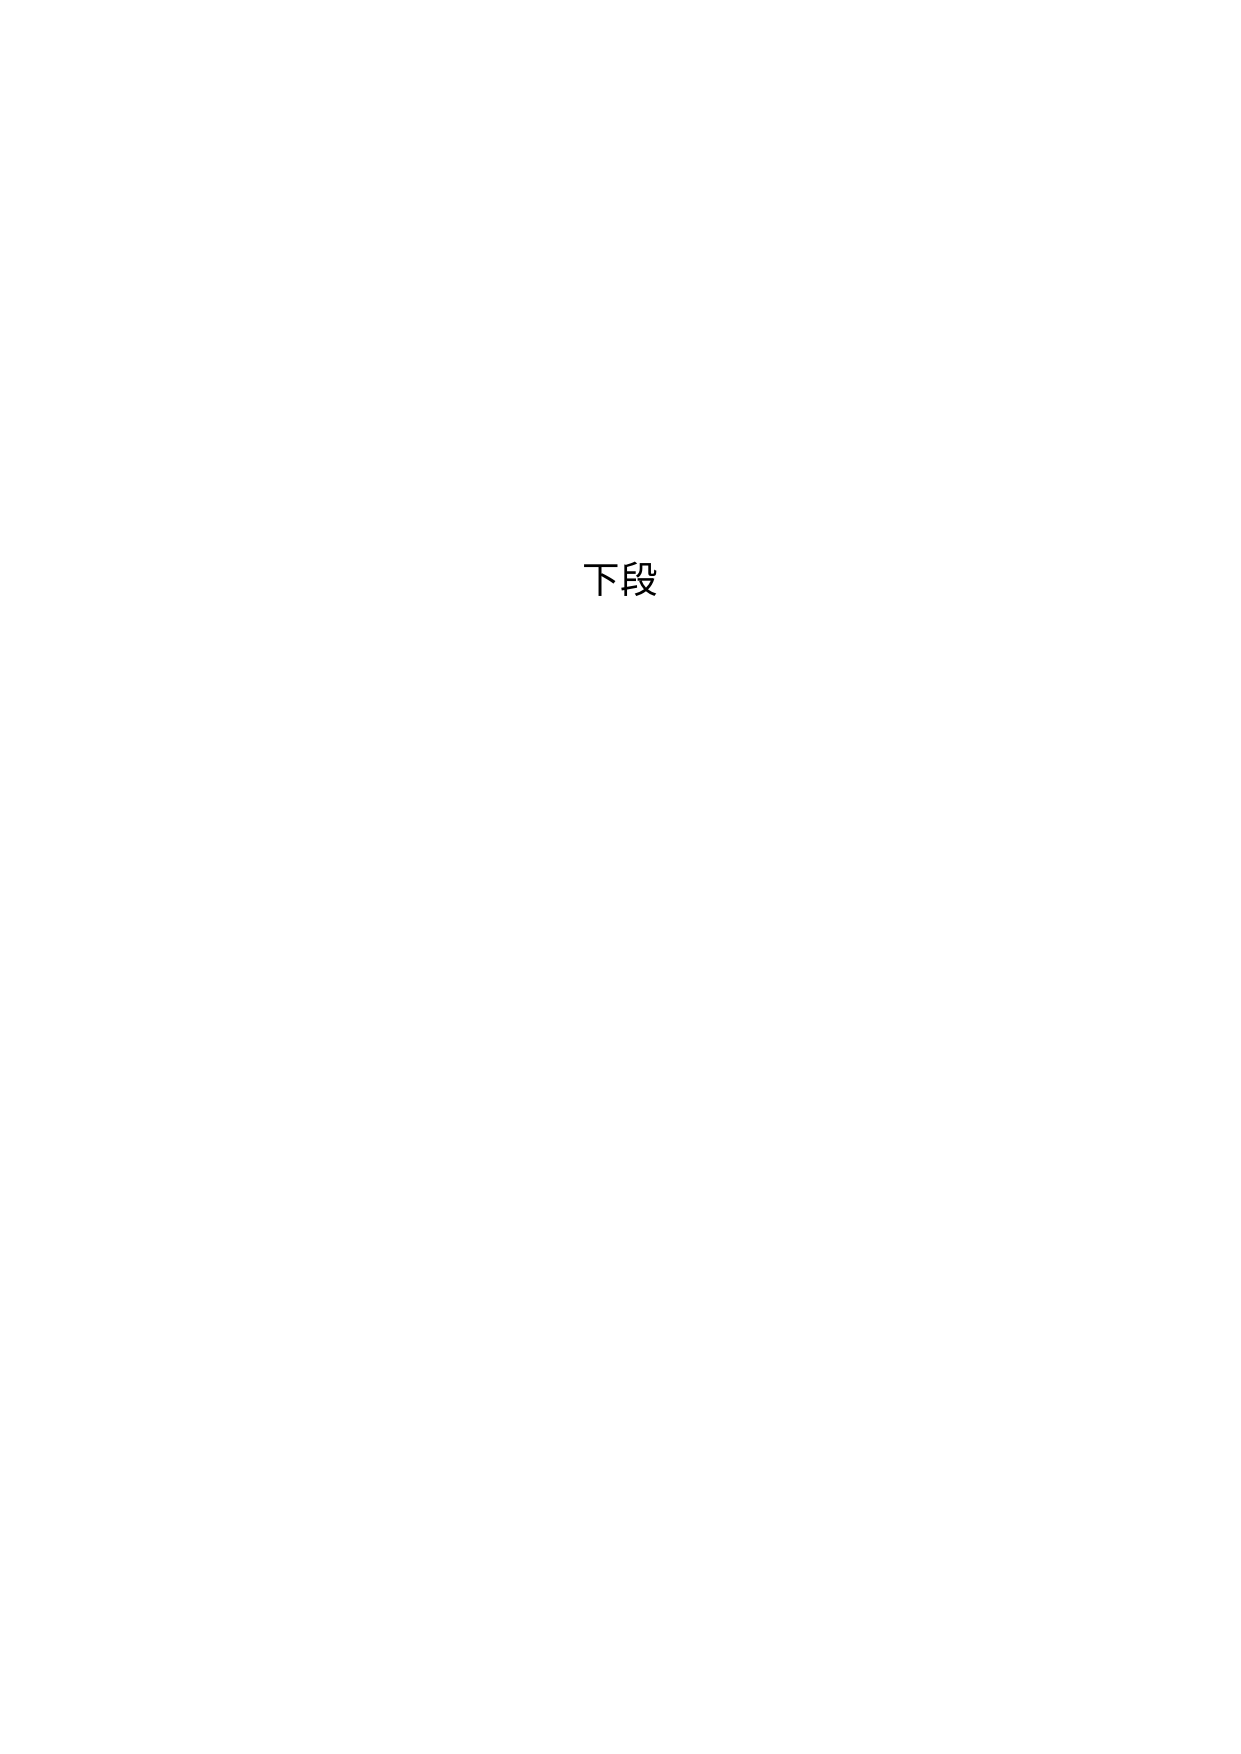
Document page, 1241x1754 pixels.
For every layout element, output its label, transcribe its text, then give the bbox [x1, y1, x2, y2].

text 下段 [118, 539, 1122, 614]
